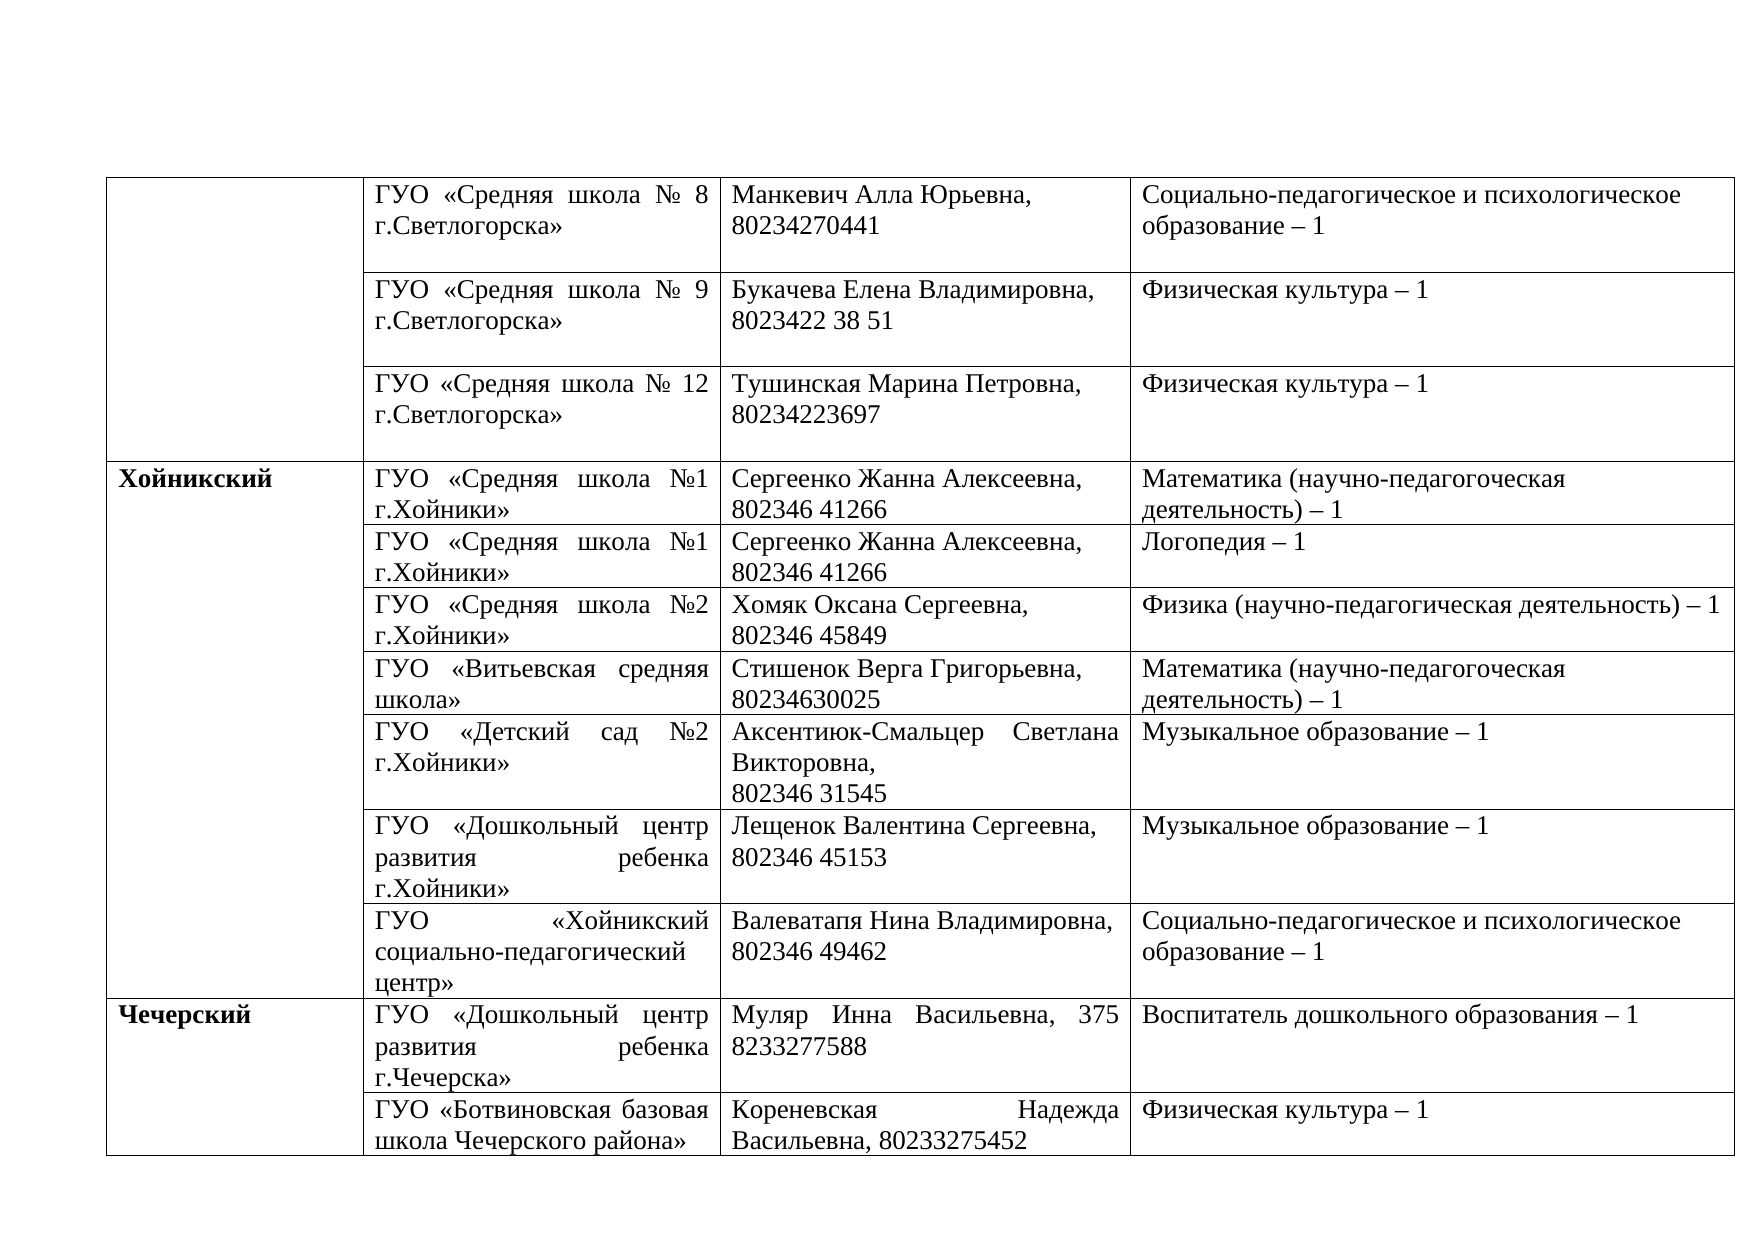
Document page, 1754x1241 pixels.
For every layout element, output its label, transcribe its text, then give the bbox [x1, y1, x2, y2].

table_cell Лещенок Валентина Сергеевна, 802346 45153 [721, 810, 1130, 903]
table_cell Математика (научно-педагогоческая деятельность) – 1 [1131, 652, 1734, 714]
table_cell ГУО «Витьевская средняя школа» [364, 652, 720, 714]
table_cell Хомяк Оксана Сергеевна, 802346 45849 [721, 588, 1130, 651]
table_cell Букачева Елена Владимировна, 8023422 38 51 [721, 273, 1130, 366]
table_cell Музыкальное образование – 1 [1131, 810, 1734, 903]
table_cell Сергеенко Жанна Алексеевна, 802346 41266 [721, 525, 1130, 587]
table_cell Воспитатель дошкольного образования – 1 [1131, 999, 1734, 1092]
table_cell ГУО «Средняя школа № 12 г.Светлогорска» [364, 367, 720, 461]
table_cell Сергеенко Жанна Алексеевна, 802346 41266 [721, 462, 1130, 524]
table_cell ГУО «Детский сад №2 г.Хойники» [364, 715, 720, 808]
table_cell ГУО «Дошкольный центр развития ребенка г.Чечерска» [364, 999, 720, 1092]
table_cell Логопедия – 1 [1131, 525, 1734, 587]
table_cell ГУО «Дошкольный центр развития ребенка г.Хойники» [364, 810, 720, 903]
table_cell Физическая культура – 1 [1131, 273, 1734, 366]
table_cell ГУО «Хойникский социально-педагогический центр» [364, 904, 720, 997]
table_cell ГУО «Средняя школа № 9 г.Светлогорска» [364, 273, 720, 366]
table_cell Физическая культура – 1 [1131, 1093, 1734, 1155]
table_cell Валеватапя Нина Владимировна, 802346 49462 [721, 904, 1130, 997]
table_cell Социально-педагогическое и психологическое образование – 1 [1131, 178, 1734, 272]
table_cell Физика (научно-педагогическая деятельность) – 1 [1131, 588, 1734, 651]
table_cell Чечерский [107, 999, 363, 1155]
table_cell Тушинская Марина Петровна, 80234223697 [721, 367, 1130, 461]
table_cell Кореневская Надежда Васильевна, 80233275452 [721, 1093, 1130, 1155]
table_cell Аксентиюк-Смальцер Светлана Викторовна, 802346 31545 [721, 715, 1130, 808]
table_cell Стишенок Верга Григорьевна, 80234630025 [721, 652, 1130, 714]
table_cell Социально-педагогическое и психологическое образование – 1 [1131, 904, 1734, 997]
table_cell ГУО «Средняя школа № 8 г.Светлогорска» [364, 178, 720, 272]
table_cell Математика (научно-педагогоческая деятельность) – 1 [1131, 462, 1734, 524]
table_cell Музыкальное образование – 1 [1131, 715, 1734, 808]
table_cell ГУО «Средняя школа №1 г.Хойники» [364, 525, 720, 587]
table_cell ГУО «Средняя школа №1 г.Хойники» [364, 462, 720, 524]
table_cell Физическая культура – 1 [1131, 367, 1734, 461]
table_cell Муляр Инна Васильевна, 375 8233277588 [721, 999, 1130, 1092]
table_cell Манкевич Алла Юрьевна, 80234270441 [721, 178, 1130, 272]
table_cell ГУО «Ботвиновская базовая школа Чечерского района» [364, 1093, 720, 1155]
table_cell ГУО «Средняя школа №2 г.Хойники» [364, 588, 720, 651]
table_cell Хойникский [107, 462, 363, 997]
